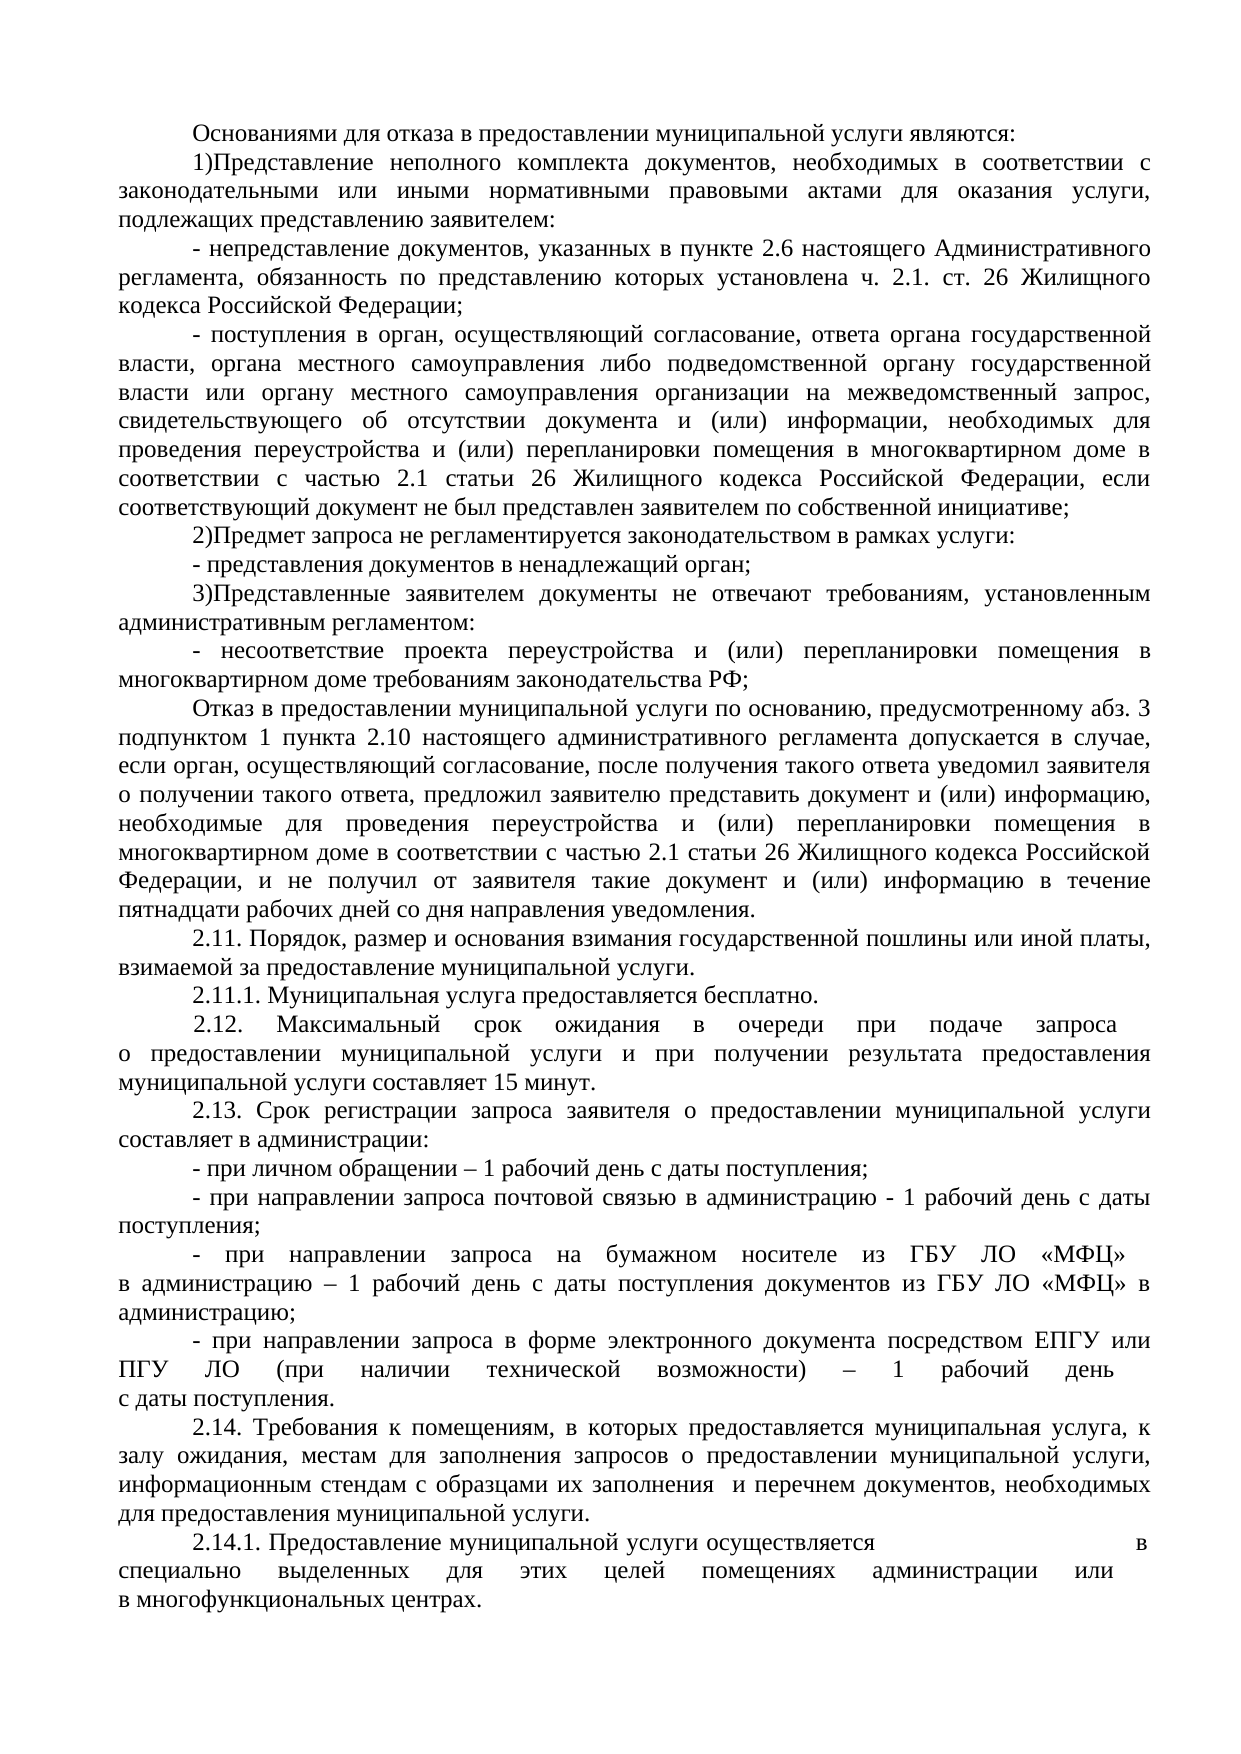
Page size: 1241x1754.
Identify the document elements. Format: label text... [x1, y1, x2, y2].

text 1)Представление неполного комплекта документов, необходимых в соответствии с законодательными или иными нормативными правовыми актами для оказания услуги, подлежащих представлению заявителем: [118, 147, 1152, 233]
text 2.14.1. Предоставление муниципальной услуги осуществляется в специально выделенных для этих целей помещениях администрации или в многофункциональных центрах. [118, 1527, 1152, 1613]
text 2.11. Порядок, размер и основания взимания государственной пошлины или иной платы, взимаемой за предоставление муниципальной услуги. [118, 923, 1152, 981]
title 2.13. Срок регистрации запроса заявителя о предоставлении муниципальной услуги составляет в администрации: [118, 1096, 1152, 1153]
title - при направлении запроса на бумажном носителе из ГБУ ЛО «МФЦ» в администрацию – 1 рабочий день с даты поступления документов из ГБУ ЛО «МФЦ» в администрацию; [118, 1239, 1152, 1326]
text 2)Предмет запроса не регламентируется законодательством в рамках услуги: [118, 521, 1152, 549]
title 2.14. Требования к помещениям, в которых предоставляется муниципальная услуга, к залу ожидания, местам для заполнения запросов о предоставлении муниципальной услуги, информационным стендам с образцами их заполнения и перечнем документов, необходимых для предоставления муниципальной услуги. [118, 1412, 1152, 1527]
text 2.12. Максимальный срок ожидания в очереди при подаче запроса о предоставлении муниципальной услуги и при получении результата предоставления муниципальной услуги составляет 15 минут. [118, 1009, 1152, 1096]
text - поступления в орган, осуществляющий согласование, ответа органа государственной власти, органа местного самоуправления либо подведомственной органу государственной власти или органу местного самоуправления организации на межведомственный запрос, свидетельствующего об отсутствии документа и (или) информации, необходимых для проведения переустройства и (или) перепланировки помещения в многоквартирном доме в соответствии с частью 2.1 статьи 26 Жилищного кодекса Российской Федерации, если соответствующий документ не был представлен заявителем по собственной инициативе; [118, 319, 1152, 521]
text - несоответствие проекта переустройства и (или) перепланировки помещения в многоквартирном доме требованиям законодательства РФ; [118, 636, 1152, 693]
title - при личном обращении – 1 рабочий день с даты поступления; [118, 1153, 1152, 1182]
text - представления документов в ненадлежащий орган; [118, 549, 1152, 578]
title - при направлении запроса в форме электронного документа посредством ЕПГУ или ПГУ ЛО (при наличии технической возможности) – 1 рабочий день с даты поступления. [118, 1326, 1152, 1412]
text Основаниями для отказа в предоставлении муниципальной услуги являются: [118, 118, 1152, 147]
text 2.11.1. Муниципальная услуга предоставляется бесплатно. [118, 981, 1152, 1009]
text Отказ в предоставлении муниципальной услуги по основанию, предусмотренному абз. 3 подпунктом 1 пункта 2.10 настоящего административного регламента допускается в случае, если орган, осуществляющий согласование, после получения такого ответа уведомил заявителя о получении такого ответа, предложил заявителю представить документ и (или) информацию, необходимые для проведения переустройства и (или) перепланировки помещения в многоквартирном доме в соответствии с частью 2.1 статьи 26 Жилищного кодекса Российской Федерации, и не получил от заявителя такие документ и (или) информацию в течение пятнадцати рабочих дней со дня направления уведомления. [118, 693, 1152, 923]
title - при направлении запроса почтовой связью в администрацию - 1 рабочий день с даты поступления; [118, 1182, 1152, 1239]
text - непредставление документов, указанных в пункте 2.6 настоящего Административного регламента, обязанность по представлению которых установлена ч. 2.1. ст. 26 Жилищного кодекса Российской Федерации; [118, 233, 1152, 319]
text 3)Представленные заявителем документы не отвечают требованиям, установленным административным регламентом: [118, 578, 1152, 636]
